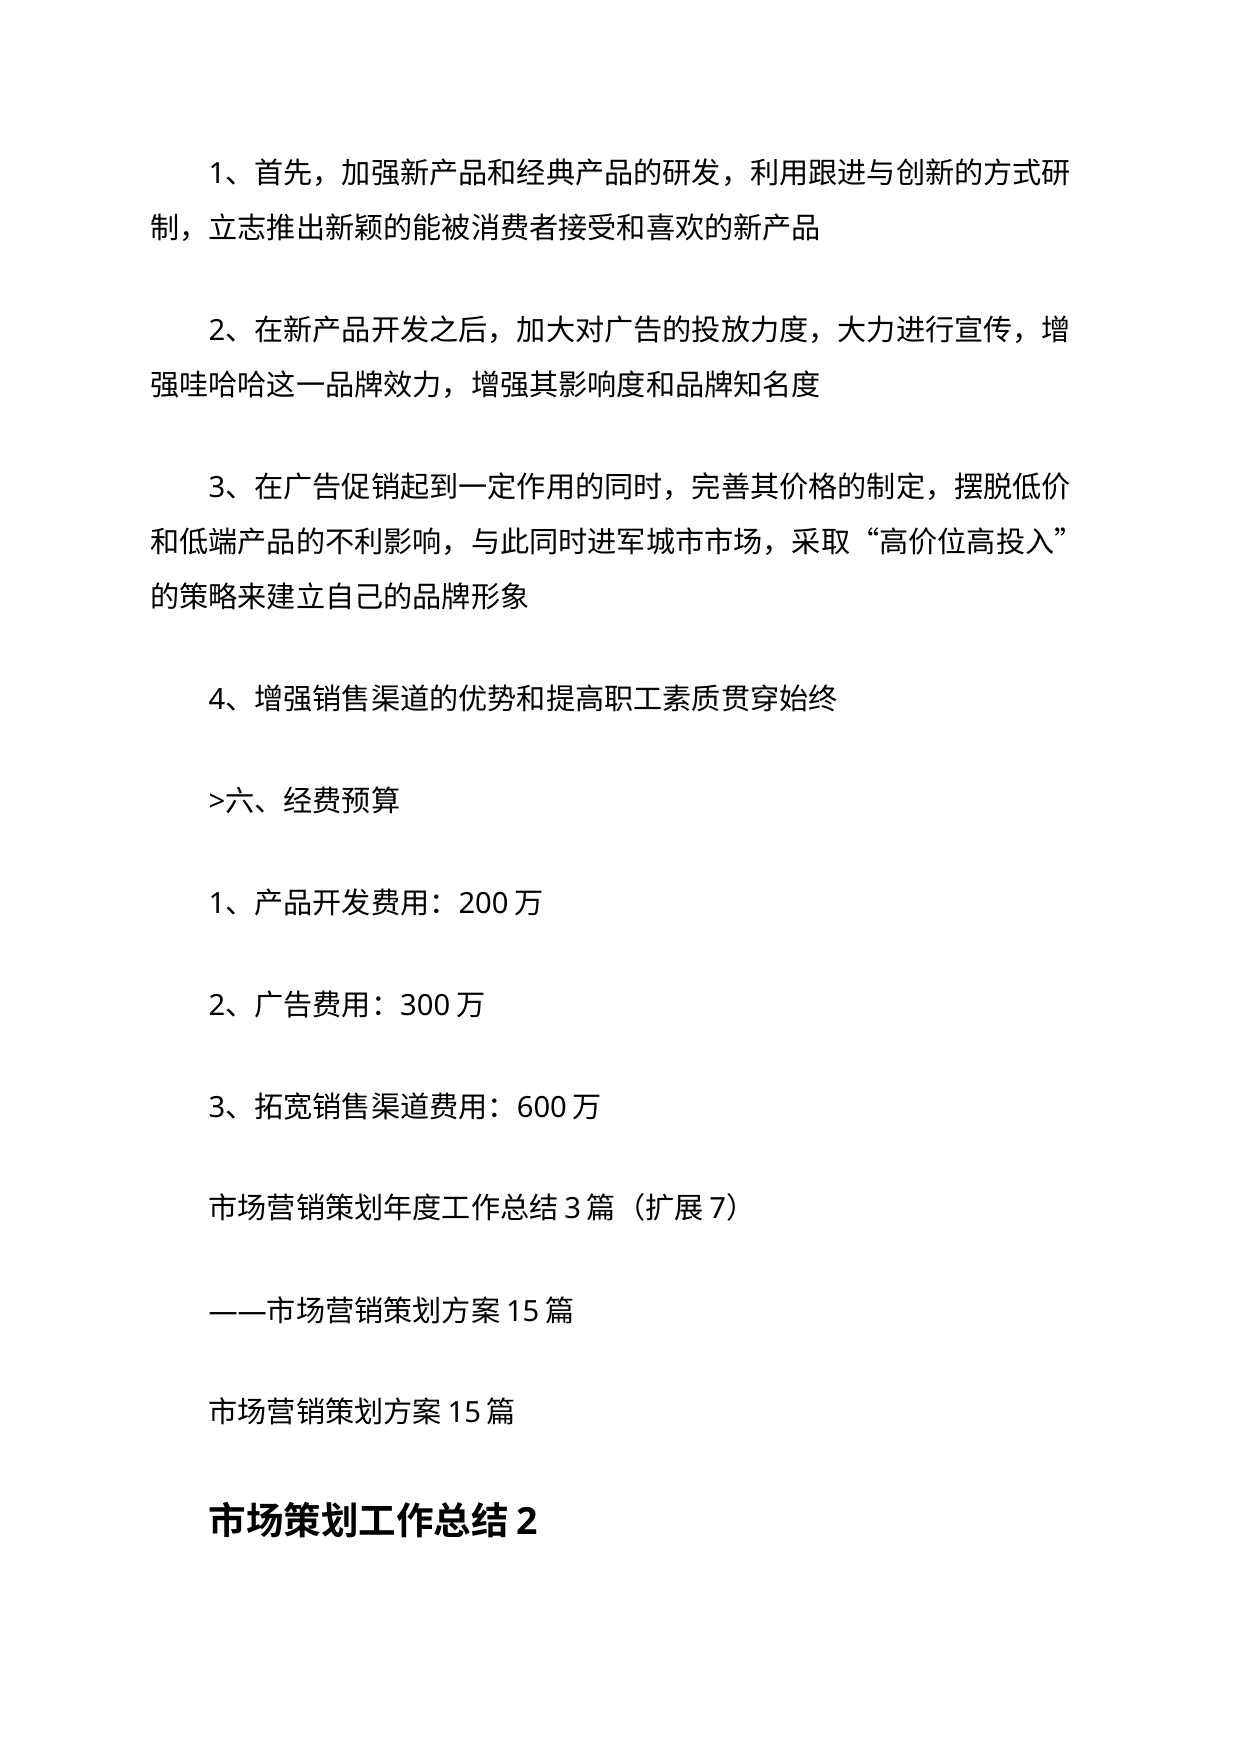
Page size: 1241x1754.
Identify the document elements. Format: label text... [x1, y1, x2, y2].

text 市场营销策划年度工作总结3篇（扩展7） [150, 1185, 1090, 1227]
text 3、在广告促销起到一定作用的同时，完善其价格的制定，摆脱低价和低端产品的不利影响，与此同时进军城市市场，采取“高价位高投入”的策略来建立自己的品牌形象 [150, 463, 1090, 616]
text 2、在新产品开发之后，加大对广告的投放力度，大力进行宣传，增强哇哈哈这一品牌效力，增强其影响度和品牌知名度 [150, 307, 1090, 404]
text >六、经费预算 [150, 777, 1090, 819]
text ——市场营销策划方案15篇 [150, 1287, 1090, 1329]
text 市场策划工作总结2 [150, 1491, 1090, 1546]
text 1、首先，加强新产品和经典产品的研发，利用跟进与创新的方式研制，立志推出新颖的能被消费者接受和喜欢的新产品 [150, 150, 1090, 247]
text 市场营销策划方案15篇 [150, 1389, 1090, 1431]
text 2、广告费用：300万 [150, 981, 1090, 1023]
text 4、增强销售渠道的优势和提高职工素质贯穿始终 [150, 675, 1090, 718]
text 3、拓宽销售渠道费用：600万 [150, 1083, 1090, 1126]
text 1、产品开发费用：200万 [150, 879, 1090, 922]
